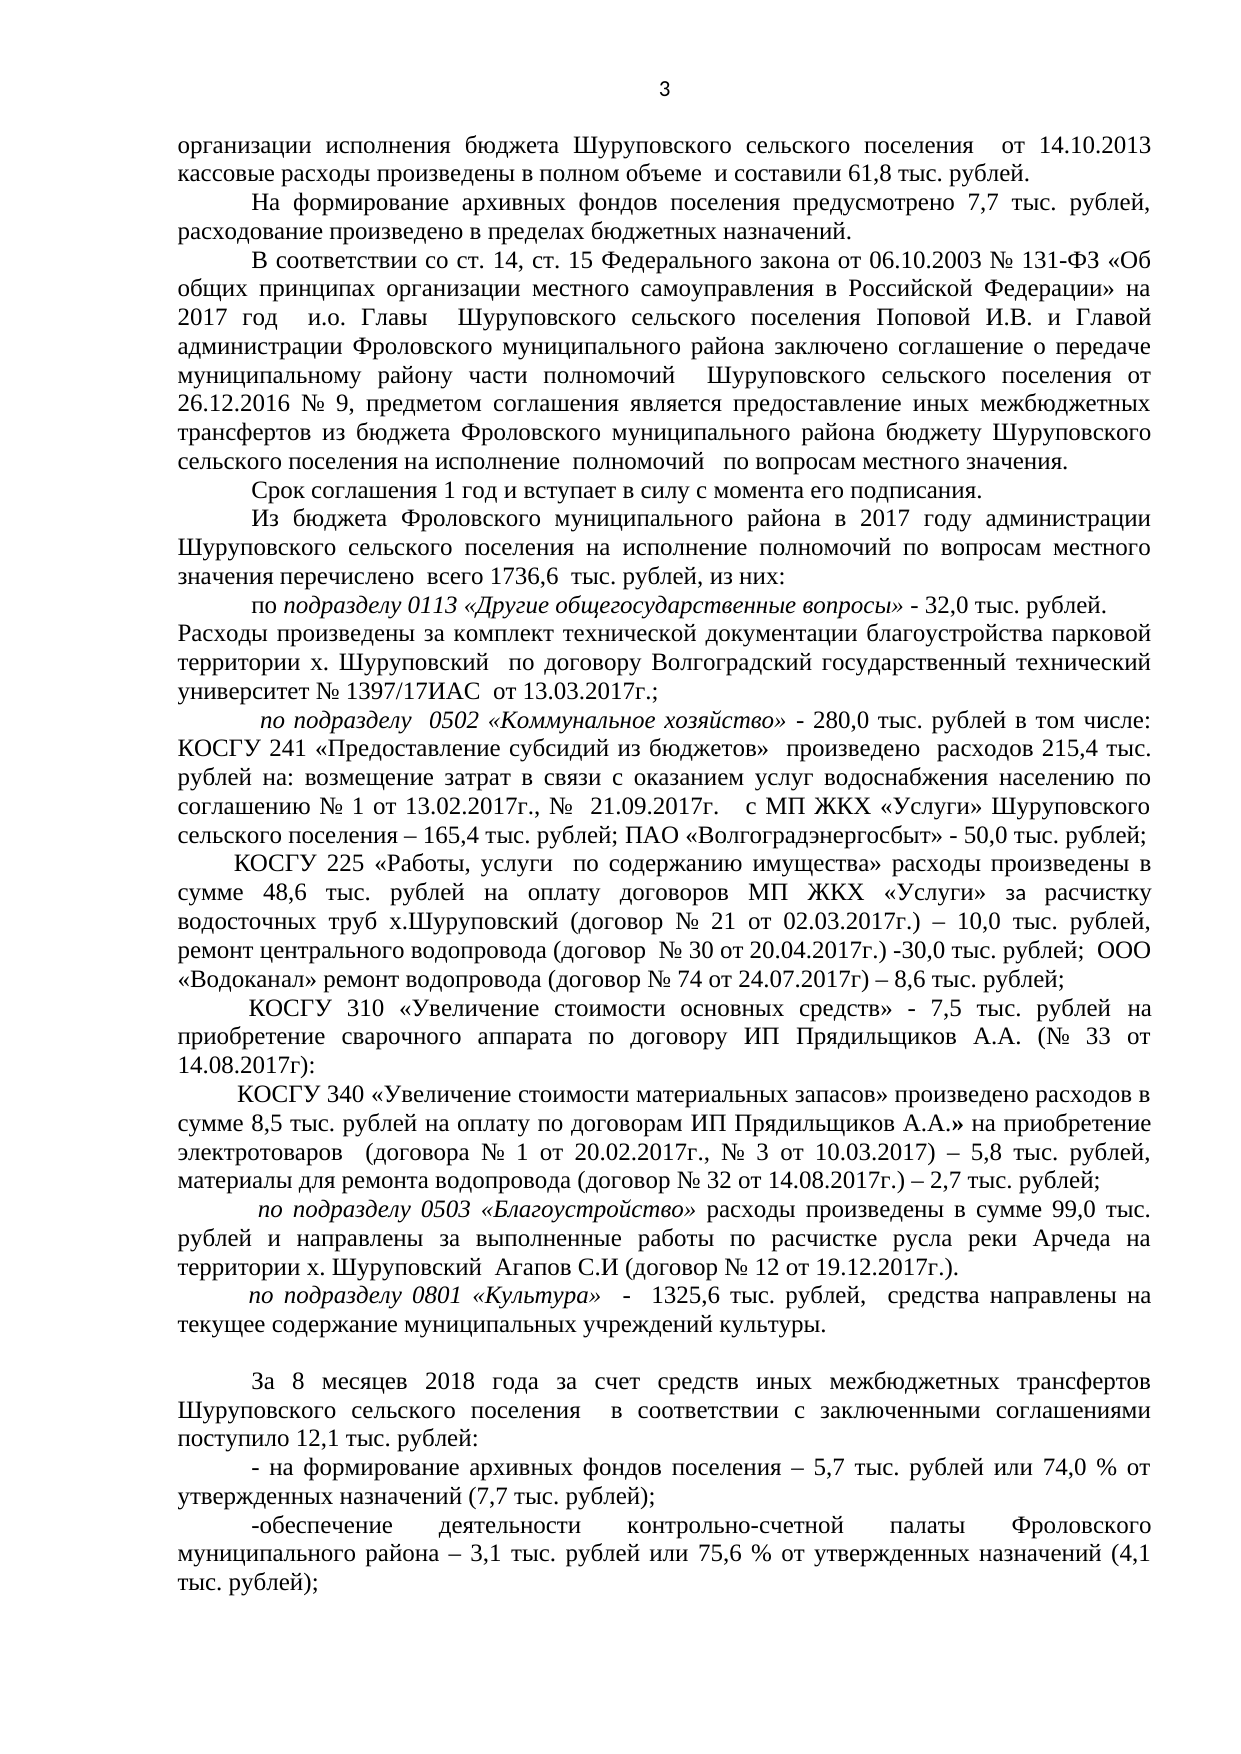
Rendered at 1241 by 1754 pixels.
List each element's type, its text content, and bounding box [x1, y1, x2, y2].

text Из бюджета Фроловского муниципального района в 2017 году администрации Шуруповского сельского поселения на исполнение полномочий по вопросам местного значения перечислено всего 1736,6 тыс. рублей, из них: [177, 503, 1152, 590]
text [177, 130, 1152, 187]
text - на формирование архивных фондов поселения – 5,7 тыс. рублей или 74,0 % от утвержденных назначений (7,7 тыс. рублей); [177, 1452, 1152, 1510]
text КОСГУ 225 «Работы, услуги по содержанию имущества» расходы произведены в сумме 48,6 тыс. рублей на оплату договоров МП ЖКХ «Услуги» за расчистку водосточных труб х.Шуруповский (договор № 21 от 02.03.2017г.) – 10,0 тыс. рублей, ремонт центрального водопровода (договор № 30 от 20.04.2017г.) -30,0 тыс. рублей; ООО «Водоканал» ремонт водопровода (договор № 74 от 24.07.2017г) – 8,6 тыс. рублей; [177, 848, 1152, 993]
text КОСГУ 310 «Увеличение стоимости основных средств» - 7,5 тыс. рублей на приобретение сварочного аппарата по договору ИП Прядильщиков А.А. (№ 33 от 14.08.2017г): [177, 993, 1152, 1079]
text Срок соглашения 1 год и вступает в силу с момента его подписания. [177, 475, 1152, 503]
text За 8 месяцев 2018 года за счет средств иных межбюджетных трансфертов Шуруповского сельского поселения в соответствии с заключенными соглашениями поступило 12,1 тыс. рублей: [177, 1366, 1152, 1452]
text На формирование архивных фондов поселения предусмотрено 7,7 тыс. рублей, расходование произведено в пределах бюджетных назначений. [177, 187, 1152, 245]
text по подразделу 0801 «Культура» - 1325,6 тыс. рублей, средства направлены на текущее содержание муниципальных учреждений культуры. [177, 1280, 1152, 1338]
text по подразделу 0502 «Коммунальное хозяйство» - 280,0 тыс. рублей в том числе: КОСГУ 241 «Предоставление субсидий из бюджетов» произведено расходов 215,4 тыс. рублей на: возмещение затрат в связи с оказанием услуг водоснабжения населению по соглашению № 1 от 13.02.2017г., № 21.09.2017г. с МП ЖКХ «Услуги» Шуруповского сельского поселения – 165,4 тыс. рублей; ПАО «Волгоградэнергосбыт» - 50,0 тыс. рублей; [177, 705, 1152, 848]
text В соответствии со ст. 14, ст. 15 Федерального закона от 06.10.2003 № 131-ФЗ «Об общих принципах организации местного самоуправления в Российской Федерации» на 2017 год и.о. Главы Шуруповского сельского поселения Поповой И.В. и Главой администрации Фроловского муниципального района заключено соглашение о передаче муниципальному району части полномочий Шуруповского сельского поселения от 26.12.2016 № 9, предметом соглашения является предоставление иных межбюджетных трансфертов из бюджета Фроловского муниципального района бюджету Шуруповского сельского поселения на исполнение полномочий по вопросам местного значения. [177, 245, 1152, 475]
text по подразделу 0503 «Благоустройство» расходы произведены в сумме 99,0 тыс. рублей и направлены за выполненные работы по расчистке русла реки Арчеда на территории х. Шуруповский Агапов С.И (договор № 12 от 19.12.2017г.). [177, 1194, 1152, 1280]
text по подразделу 0113 «Другие общегосударственные вопросы» - 32,0 тыс. рублей. [177, 590, 1152, 618]
text КОСГУ 340 «Увеличение стоимости материальных запасов» произведено расходов в сумме 8,5 тыс. рублей на оплату по договорам ИП Прядильщиков А.А.» на приобретение электротоваров (договора № 1 от 20.02.2017г., № 3 от 10.03.2017) – 5,8 тыс. рублей, материалы для ремонта водопровода (договор № 32 от 14.08.2017г.) – 2,7 тыс. рублей; [177, 1079, 1152, 1194]
text -обеспечение деятельности контрольно-счетной палаты Фроловского муниципального района – 3,1 тыс. рублей или 75,6 % от утвержденных назначений (4,1 тыс. рублей); [177, 1510, 1152, 1596]
text Расходы произведены за комплект технической документации благоустройства парковой территории х. Шуруповский по договору Волгоградский государственный технический университет № 1397/17ИАС от 13.03.2017г.; [177, 618, 1152, 705]
